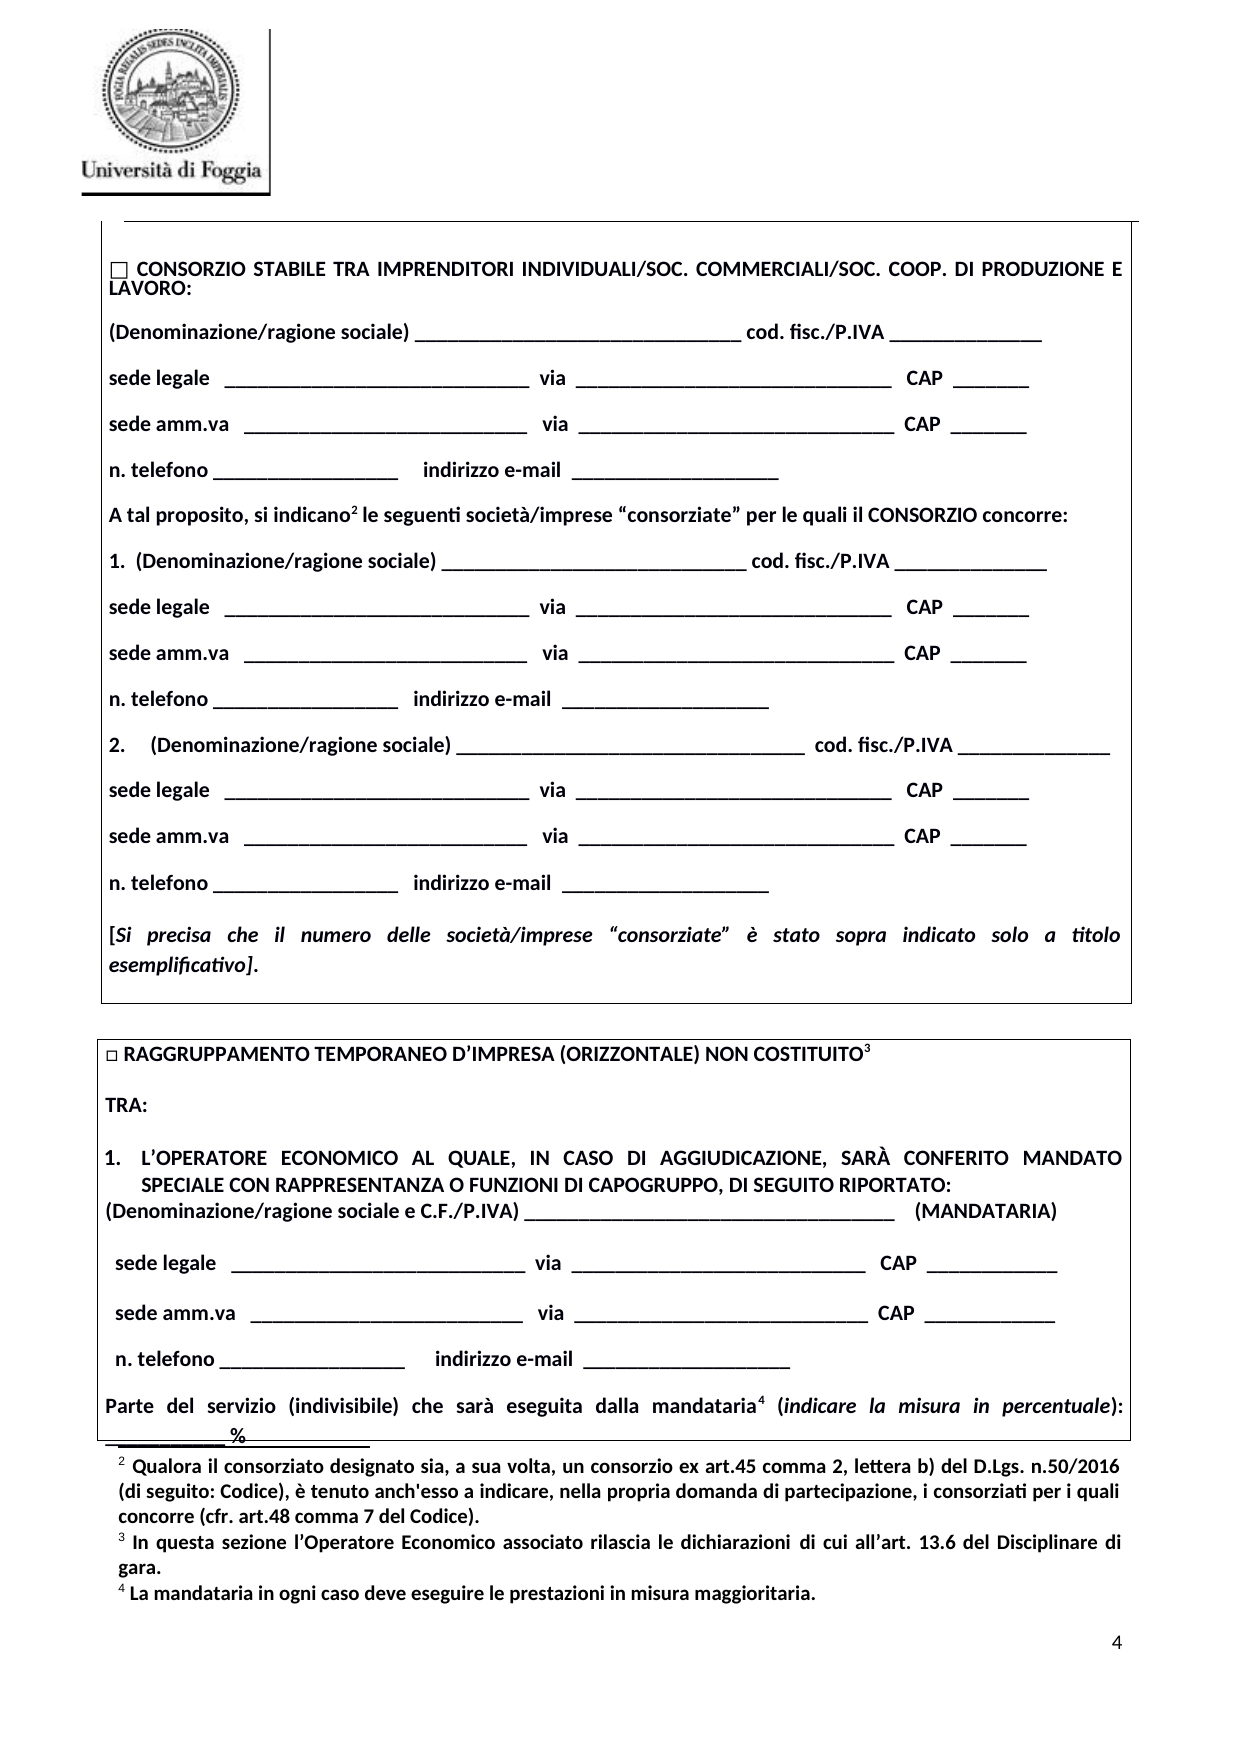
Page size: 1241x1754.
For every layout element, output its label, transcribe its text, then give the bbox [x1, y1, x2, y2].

table_cell □ CONSORZIO STABILE TRA IMPRENDITORI INDIVIDUALI/SOC. COMMERCIALI/SOC. COOP. DI PRODUZIONE E LAVORO: (Denominazione/ragione sociale) ______________________________ cod. fisc./P.IVA ______________ sede legale ____________________________ via _____________________________ CAP _______ sede amm.va __________________________ via _____________________________ CAP _______ n. telefono _________________ indirizzo e-mail ___________________ A tal proposito, si indicano le seguenti società/imprese “consorziate” per le quali il CONSORZIO concorre: 1. (Denominazione/ragione sociale) ____________________________ cod. fisc./P.IVA ______________ sede legale ____________________________ via _____________________________ CAP _______ sede amm.va __________________________ via _____________________________ CAP _______ n. telefono _________________ indirizzo e-mail ___________________ 2. (Denominazione/ragione sociale) ________________________________ cod. fisc./P.IVA ______________ sede legale ____________________________ via _____________________________ CAP _______ sede amm.va __________________________ via _____________________________ CAP _______ n. telefono _________________ indirizzo e-mail ___________________ [Si precisa che il numero delle società/imprese “consorziate” è stato sopra indicato solo a titolo esemplificativo]. [102, 221, 1131, 1003]
table_header □ RAGGRUPPAMENTO TEMPORANEO D’IMPRESA (ORIZZONTALE) NON COSTITUITO TRA: L’OPERATORE ECONOMICO AL QUALE, IN CASO DI AGGIUDICAZIONE, SARÀ CONFERITO MANDATO SPECIALE CON RAPPRESENTANZA O FUNZIONI DI CAPOGRUPPO, DI SEGUITO RIPORTATO: (Denominazione/ragione sociale e C.F./P.IVA) __________________________________ (MANDATARIA) sede legale ___________________________ via ___________________________ CAP ____________ sede amm.va _________________________ via ___________________________ CAP ____________ n. telefono _________________ indirizzo e-mail ___________________ Parte del servizio (indivisibile) che sarà eseguita dalla mandataria (indicare la misura in percentuale): ___________ % [98, 1040, 1130, 1440]
picture [81, 29, 271, 196]
